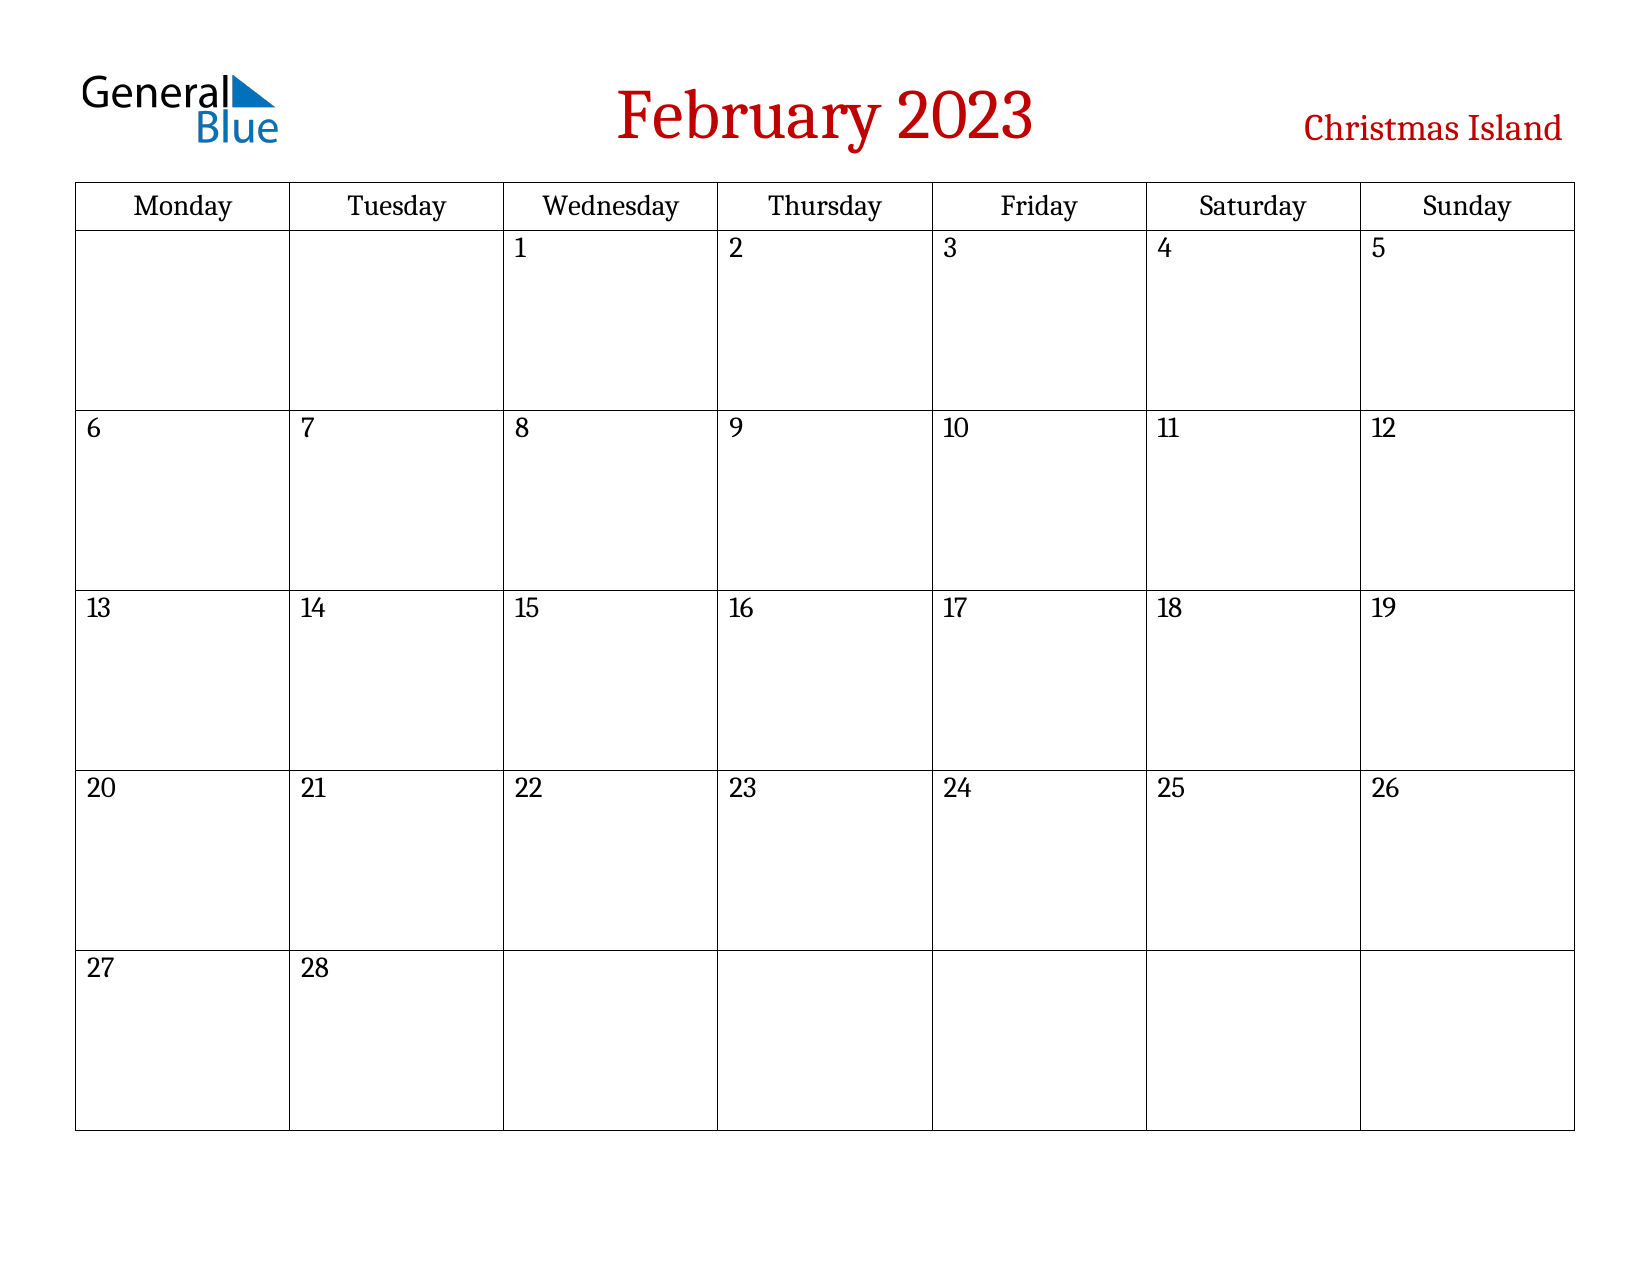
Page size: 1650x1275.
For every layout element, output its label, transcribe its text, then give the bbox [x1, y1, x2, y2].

table_cell [504, 985, 717, 1130]
table_cell [933, 985, 1146, 1130]
table_cell 4 [1147, 231, 1360, 264]
table_cell 24 [933, 771, 1146, 805]
table_header [76, 75, 503, 182]
table_cell [1361, 625, 1574, 770]
table_cell [718, 985, 932, 1130]
table_cell Thursday [718, 183, 932, 230]
table_cell 10 [933, 411, 1146, 444]
table_cell [76, 231, 289, 264]
table_cell Saturday [1147, 183, 1360, 230]
table_cell [718, 265, 932, 410]
table_header Christmas Island [1146, 75, 1574, 182]
table_cell 3 [933, 231, 1146, 264]
table_cell [1147, 625, 1360, 770]
table_header February 2023 [504, 75, 1146, 182]
table_cell [290, 985, 503, 1130]
table_cell [290, 625, 503, 770]
table_cell 28 [290, 951, 503, 985]
table_cell [504, 625, 717, 770]
table_cell Monday [76, 183, 289, 230]
table_cell [290, 445, 503, 590]
table_cell 18 [1147, 591, 1360, 625]
table_cell [1361, 951, 1574, 985]
table_cell [1147, 445, 1360, 590]
table_cell 14 [290, 591, 503, 625]
table_cell Tuesday [290, 183, 503, 230]
table_cell 17 [933, 591, 1146, 625]
table_cell [76, 805, 289, 950]
table_cell [290, 231, 503, 264]
table_cell [76, 985, 289, 1130]
table_cell 12 [1361, 411, 1574, 444]
table_cell [718, 625, 932, 770]
table_cell [1147, 985, 1360, 1130]
table_cell [933, 625, 1146, 770]
table_cell [1361, 265, 1574, 410]
table_cell [504, 951, 717, 985]
table_cell [504, 265, 717, 410]
table_cell [76, 625, 289, 770]
table_cell 20 [76, 771, 289, 805]
table_cell 19 [1361, 591, 1574, 625]
table_cell 13 [76, 591, 289, 625]
picture [82, 75, 278, 143]
table_cell 16 [718, 591, 932, 625]
table_cell [76, 265, 289, 410]
table_cell [76, 445, 289, 590]
table_cell 9 [718, 411, 932, 444]
table_cell 23 [718, 771, 932, 805]
table_cell 15 [504, 591, 717, 625]
table_cell [933, 805, 1146, 950]
table_cell 22 [504, 771, 717, 805]
table_cell 11 [1147, 411, 1360, 444]
table_cell 25 [1147, 771, 1360, 805]
table_cell [933, 951, 1146, 985]
table_cell [933, 445, 1146, 590]
table_cell [290, 265, 503, 410]
table_cell [1147, 265, 1360, 410]
table_cell Sunday [1361, 183, 1574, 230]
table_cell Wednesday [504, 183, 717, 230]
table_cell [290, 805, 503, 950]
table_cell [933, 265, 1146, 410]
table_cell 2 [718, 231, 932, 264]
table_cell [504, 445, 717, 590]
table_cell [718, 951, 932, 985]
table_cell 21 [290, 771, 503, 805]
table_cell [1361, 445, 1574, 590]
table_cell [1361, 805, 1574, 950]
table_cell 27 [76, 951, 289, 985]
table_cell 26 [1361, 771, 1574, 805]
table_cell 6 [76, 411, 289, 444]
table_cell 1 [504, 231, 717, 264]
table_cell [504, 805, 717, 950]
table_cell [718, 805, 932, 950]
table_cell [1147, 951, 1360, 985]
table_cell 7 [290, 411, 503, 444]
table_cell 5 [1361, 231, 1574, 264]
table_cell Friday [933, 183, 1146, 230]
table_cell 8 [504, 411, 717, 444]
table_cell [1361, 985, 1574, 1130]
table_cell [718, 445, 932, 590]
table_cell [1147, 805, 1360, 950]
